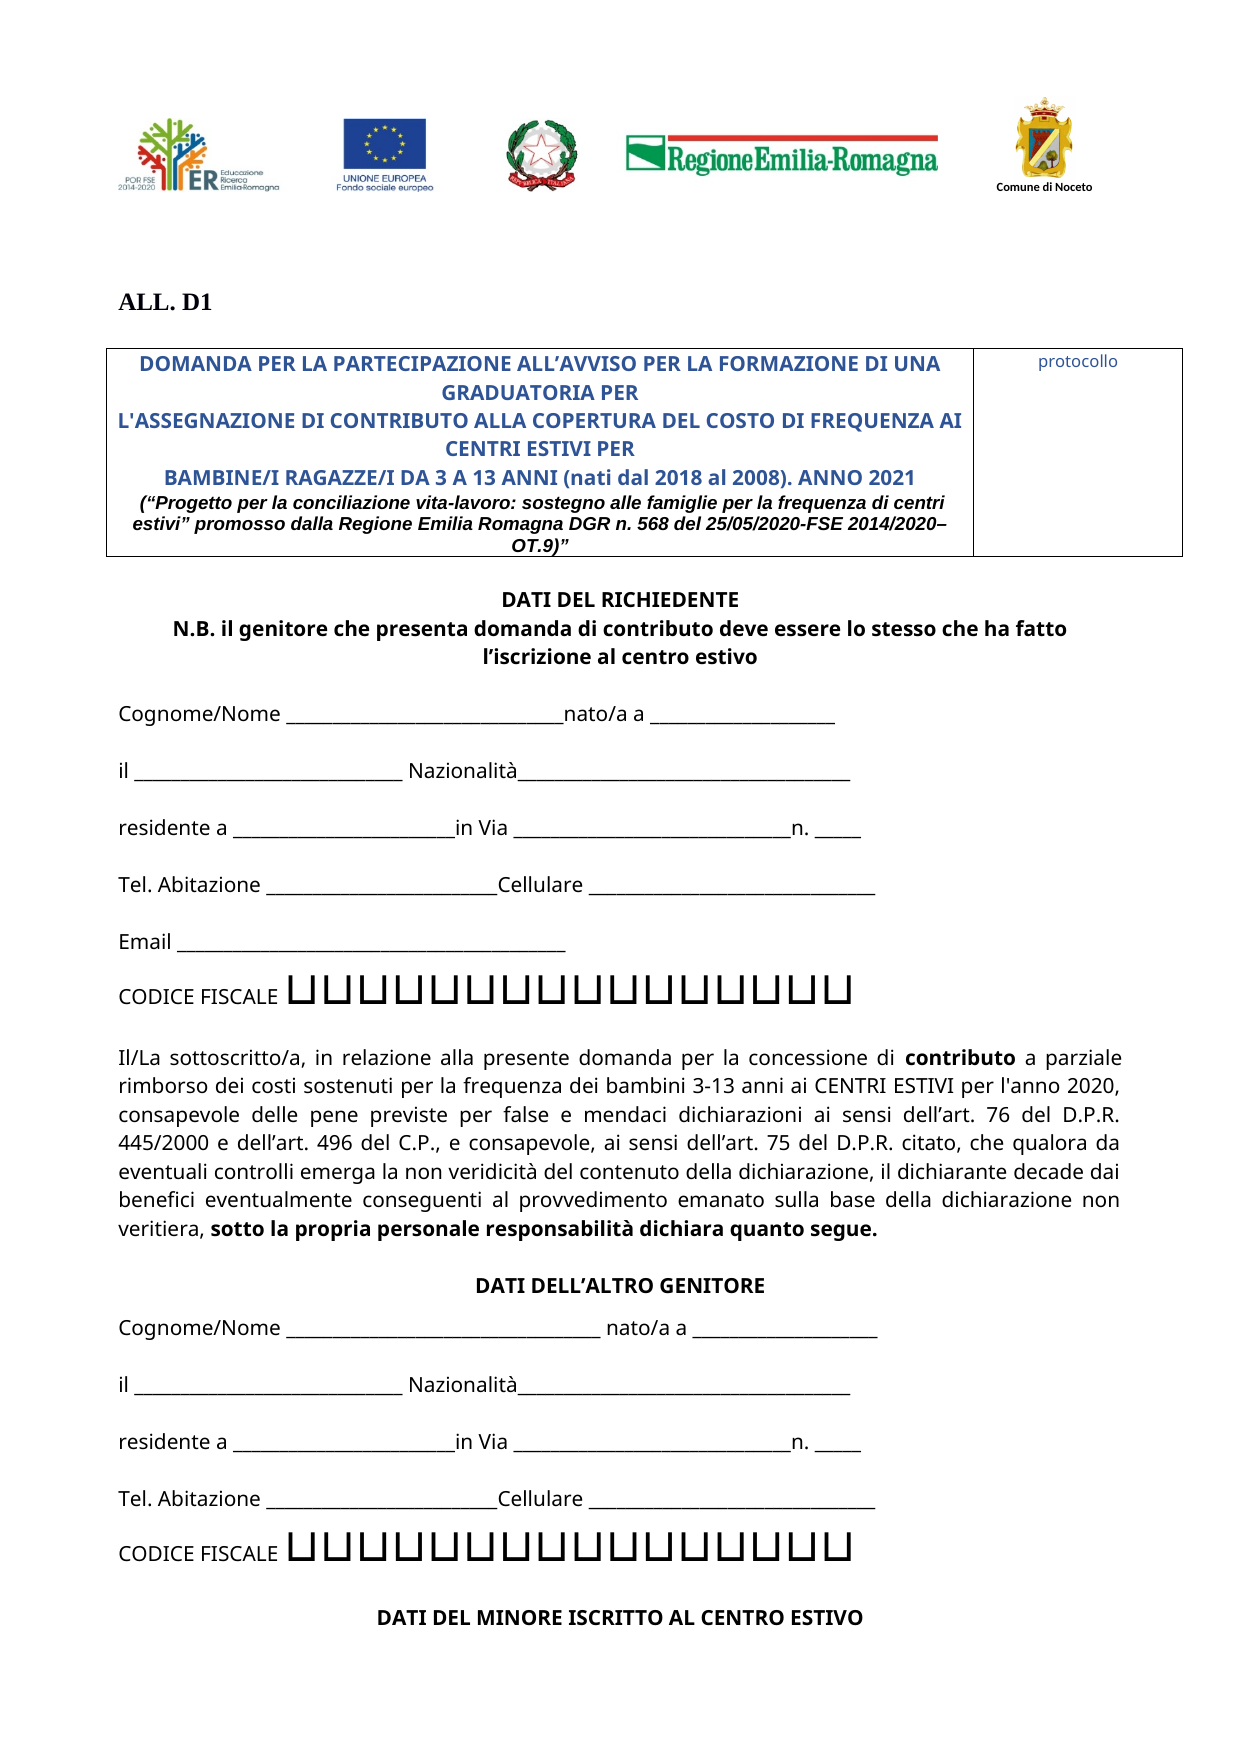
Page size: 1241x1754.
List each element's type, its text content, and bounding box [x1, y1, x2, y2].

text Cognome/Nome ______________________________nato/a a ____________________ [118, 699, 1122, 728]
text DATI DEL MINORE ISCRITTO AL CENTRO ESTIVO [118, 1603, 1122, 1632]
picture [1013, 96, 1076, 180]
text CODICE FISCALE ⊔⊔⊔⊔⊔⊔⊔⊔⊔⊔⊔⊔⊔⊔⊔⊔ [118, 1512, 1122, 1575]
picture [118, 118, 938, 192]
text il _____________________________ Nazionalità____________________________________ [118, 756, 1122, 785]
table_header protocollo [974, 349, 1182, 556]
text Cognome/Nome __________________________________ nato/a a ____________________ [118, 1313, 1122, 1342]
text residente a ________________________in Via ______________________________n. _____ [118, 813, 1122, 842]
text CODICE FISCALE ⊔⊔⊔⊔⊔⊔⊔⊔⊔⊔⊔⊔⊔⊔⊔⊔ [118, 955, 1122, 1018]
text DATI DELL’ALTRO GENITORE [118, 1271, 1122, 1299]
text Email __________________________________________ [118, 927, 1122, 955]
text DATI DEL RICHIEDENTE [118, 586, 1122, 614]
text ALL. D1 [118, 287, 1122, 315]
text Tel. Abitazione _________________________Cellulare _______________________________ [118, 870, 1122, 898]
text residente a ________________________in Via ______________________________n. _____ [118, 1427, 1122, 1456]
text il _____________________________ Nazionalità____________________________________ [118, 1370, 1122, 1399]
text N.B. il genitore che presenta domanda di contributo deve essere lo stesso che ha fatto l’iscrizione al centro estivo [118, 614, 1122, 671]
text Tel. Abitazione _________________________Cellulare _______________________________ [118, 1484, 1122, 1512]
table_header DOMANDA PER LA PARTECIPAZIONE ALL’AVVISO PER LA FORMAZIONE DI UNA GRADUATORIA PER L'ASSEGNAZIONE DI CONTRIBUTO ALLA COPERTURA DEL COSTO DI FREQUENZA AI CENTRI ESTIVI PER BAMBINE/I RAGAZZE/I DA 3 A 13 ANNI (nati dal 2018 al 2008). ANNO 2021 (“Progetto per la conciliazione vita-lavoro: sostegno alle famiglie per la frequenza di centri estivi” promosso dalla Regione Emilia Romagna DGR n. 568 del 25/05/2020-FSE 2014/2020–OT.9)” [107, 349, 973, 556]
text Il/La sottoscritto/a, in relazione alla presente domanda per la concessione di contributo a parziale rimborso dei costi sostenuti per la frequenza dei bambini 3-13 anni ai CENTRI ESTIVI per l'anno 2020, consapevole delle pene previste per false e mendaci dichiarazioni ai sensi dell’art. 76 del D.P.R. 445/2000 e dell’art. 496 del C.P., e consapevole, ai sensi dell’art. 75 del D.P.R. citato, che qualora da eventuali controlli emerga la non veridicità del contenuto della dichiarazione, il dichiarante decade dai benefici eventualmente conseguenti al provvedimento emanato sulla base della dichiarazione non veritiera, sotto la propria personale responsabilità dichiara quanto segue. [118, 1043, 1122, 1242]
